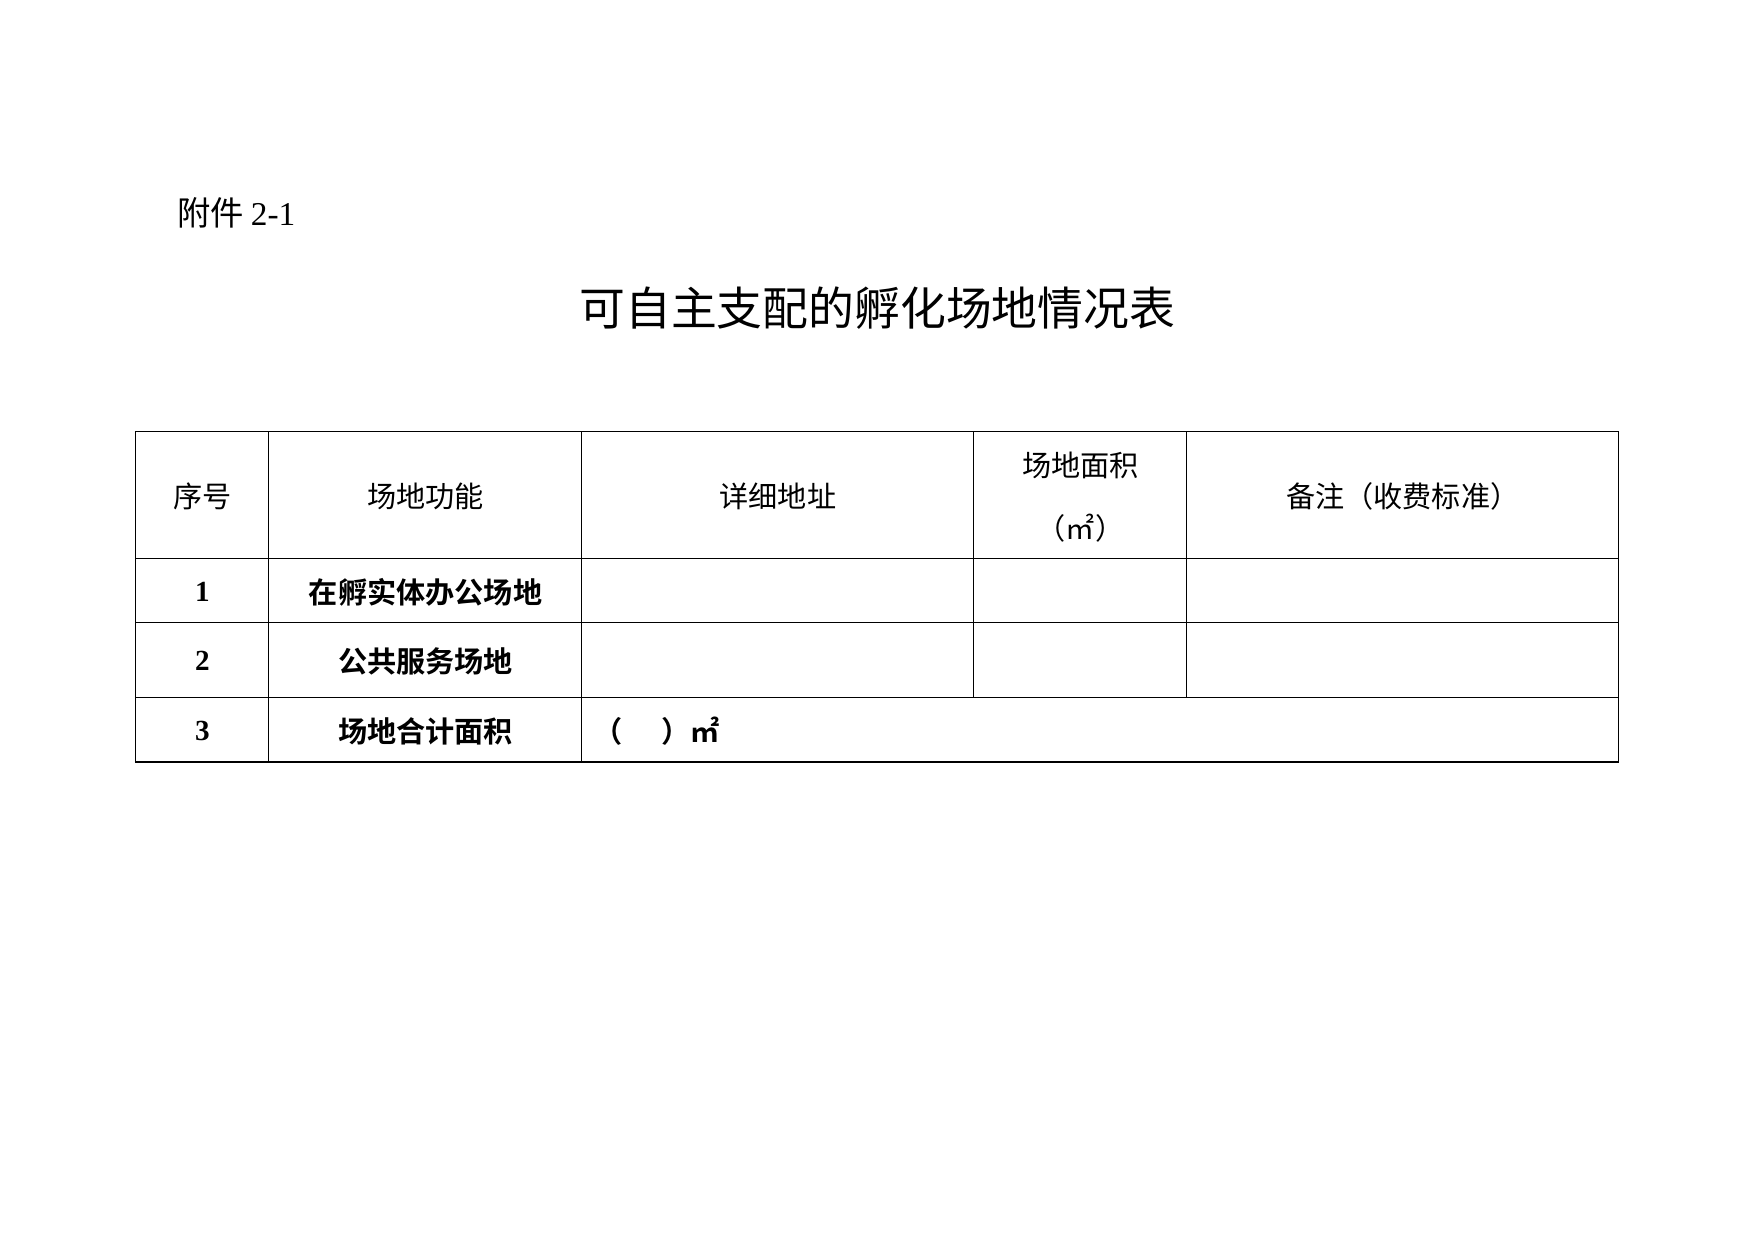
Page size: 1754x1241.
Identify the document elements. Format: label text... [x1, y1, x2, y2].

table_cell 1 [136, 559, 268, 622]
table_cell （ ）㎡ [582, 698, 1618, 761]
table_cell 3 [136, 698, 268, 761]
table_cell [582, 623, 973, 697]
table_cell [974, 559, 1186, 622]
table_cell 2 [136, 623, 268, 697]
table_cell [582, 559, 973, 622]
table_cell 在孵实体办公场地 [269, 559, 581, 622]
table_header 详细地址 [582, 432, 973, 558]
table_cell 场地合计面积 [269, 698, 581, 761]
table_header 场地面积（㎡） [974, 432, 1186, 558]
table_header 备注（收费标准） [1187, 432, 1618, 558]
table_cell [974, 623, 1186, 697]
table_cell [1187, 623, 1618, 697]
table_header 场地功能 [269, 432, 581, 558]
table_header 序号 [136, 432, 268, 558]
text 可自主支配的孵化场地情况表 [177, 242, 1577, 368]
table_cell [1187, 559, 1618, 622]
text 附件2-1 [177, 179, 1577, 242]
table_cell 公共服务场地 [269, 623, 581, 697]
